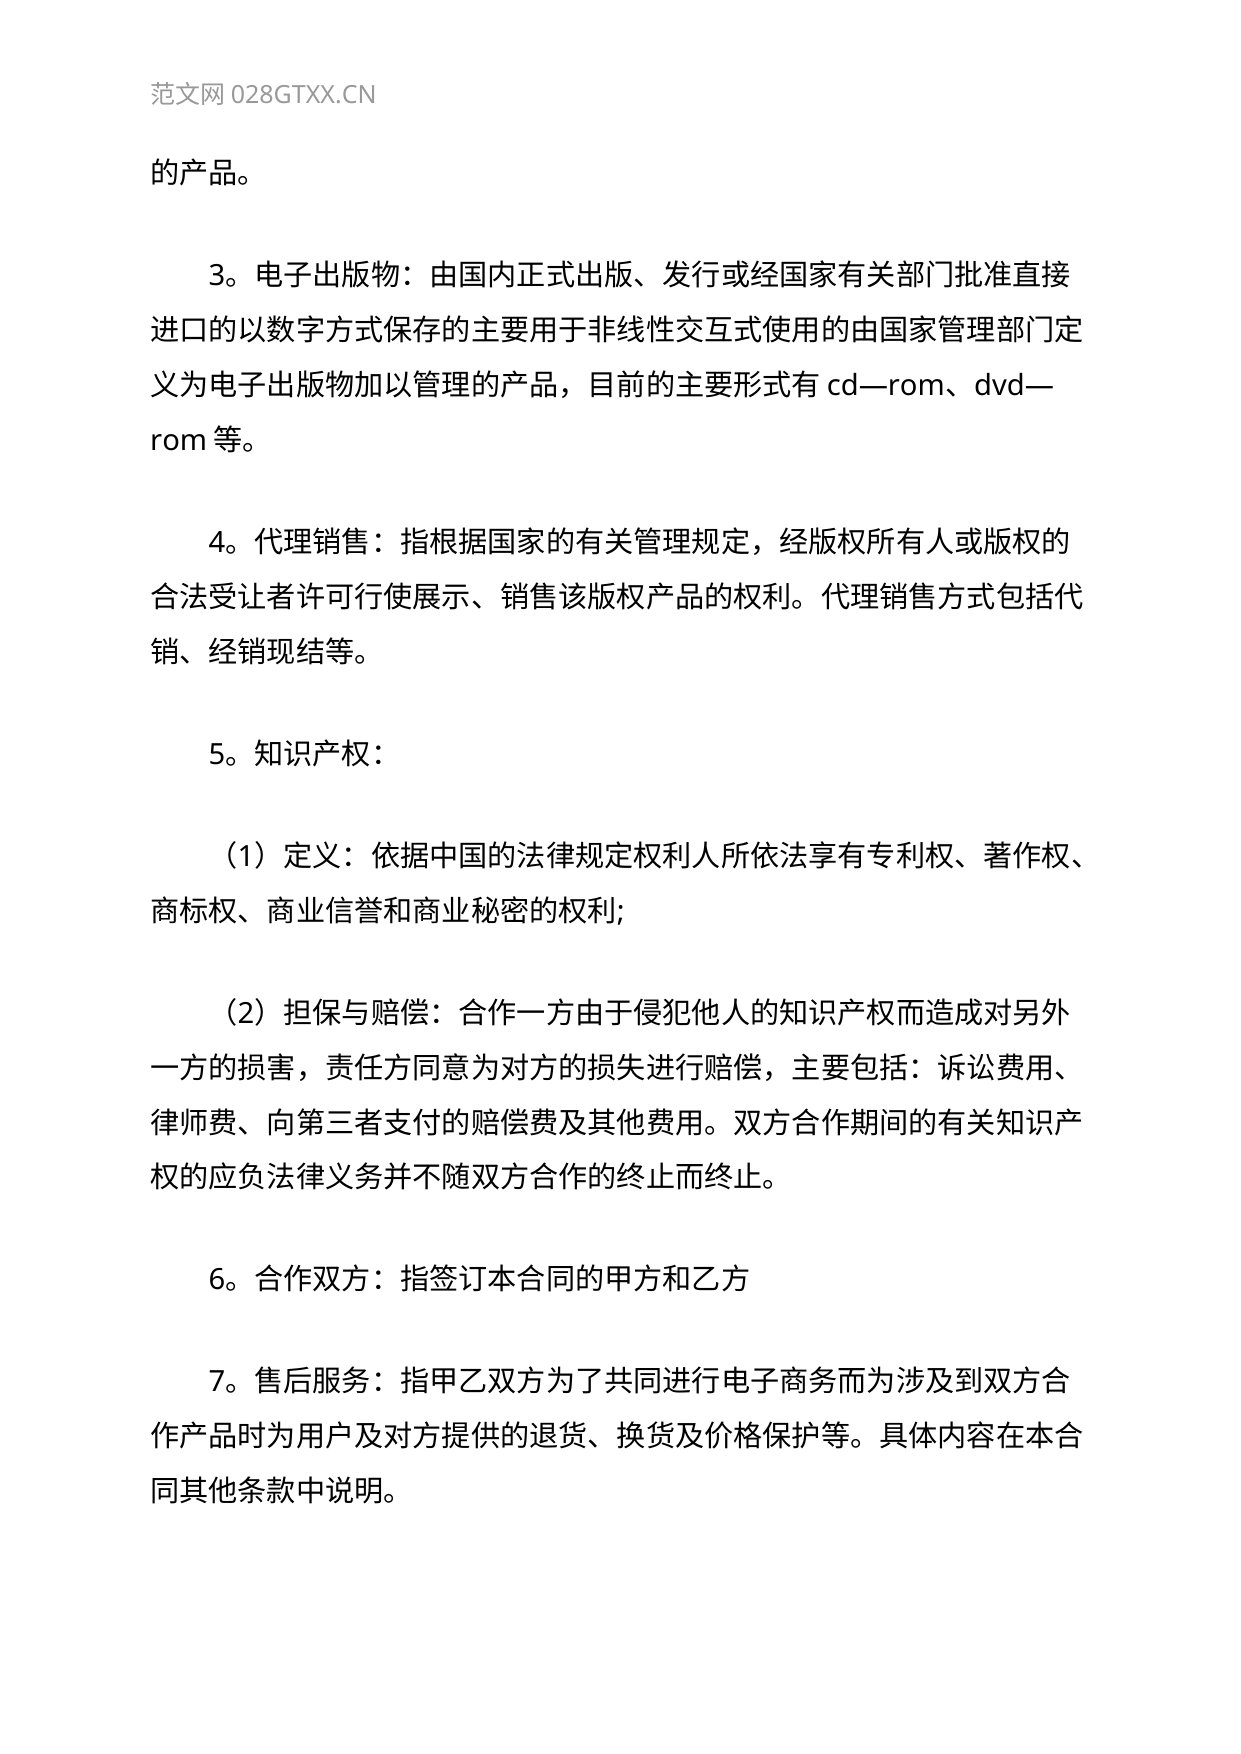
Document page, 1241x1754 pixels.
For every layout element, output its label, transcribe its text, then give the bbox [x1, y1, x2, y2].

text 5。知识产权： [150, 730, 1090, 773]
text 7。售后服务：指甲乙双方为了共同进行电子商务而为涉及到双方合作产品时为用户及对方提供的退货、换货及价格保护等。具体内容在本合同其他条款中说明。 [150, 1358, 1090, 1510]
text 4。代理销售：指根据国家的有关管理规定，经版权所有人或版权的合法受让者许可行使展示、销售该版权产品的权利。代理销售方式包括代销、经销现结等。 [150, 519, 1090, 671]
text 3。电子出版物：由国内正式出版、发行或经国家有关部门批准直接进口的以数字方式保存的主要用于非线性交互式使用的由国家管理部门定义为电子出版物加以管理的产品，目前的主要形式有cd—rom、dvd—rom等。 [150, 252, 1090, 459]
text （2）担保与赔偿：合作一方由于侵犯他人的知识产权而造成对另外一方的损害，责任方同意为对方的损失进行赔偿，主要包括：诉讼费用、律师费、向第三者支付的赔偿费及其他费用。双方合作期间的有关知识产权的应负法律义务并不随双方合作的终止而终止。 [150, 989, 1090, 1196]
text 6。合作双方：指签订本合同的甲方和乙方 [150, 1256, 1090, 1298]
text （1）定义：依据中国的法律规定权利人所依法享有专利权、著作权、商标权、商业信誉和商业秘密的权利; [150, 832, 1090, 930]
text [150, 150, 1090, 192]
